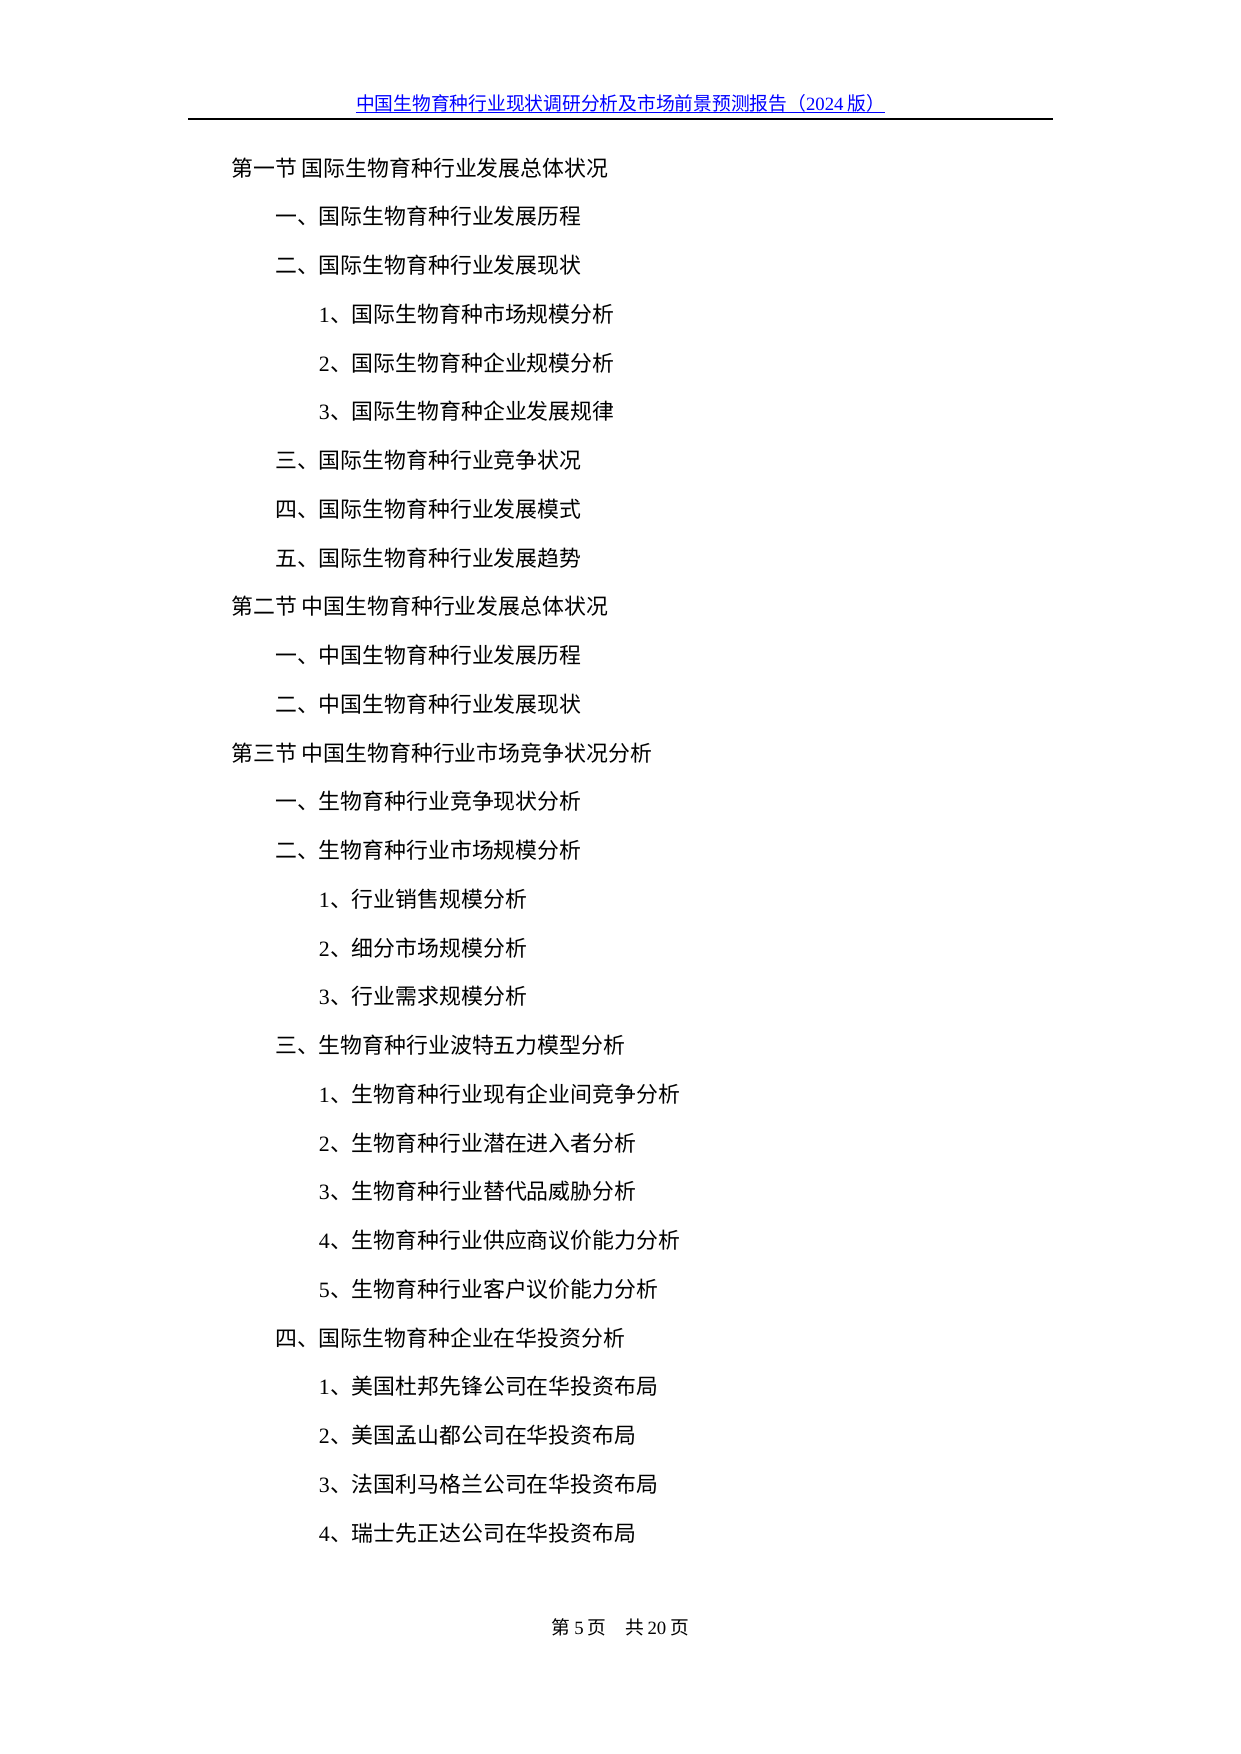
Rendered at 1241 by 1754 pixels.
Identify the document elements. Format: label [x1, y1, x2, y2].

text [187, 150, 1053, 1548]
